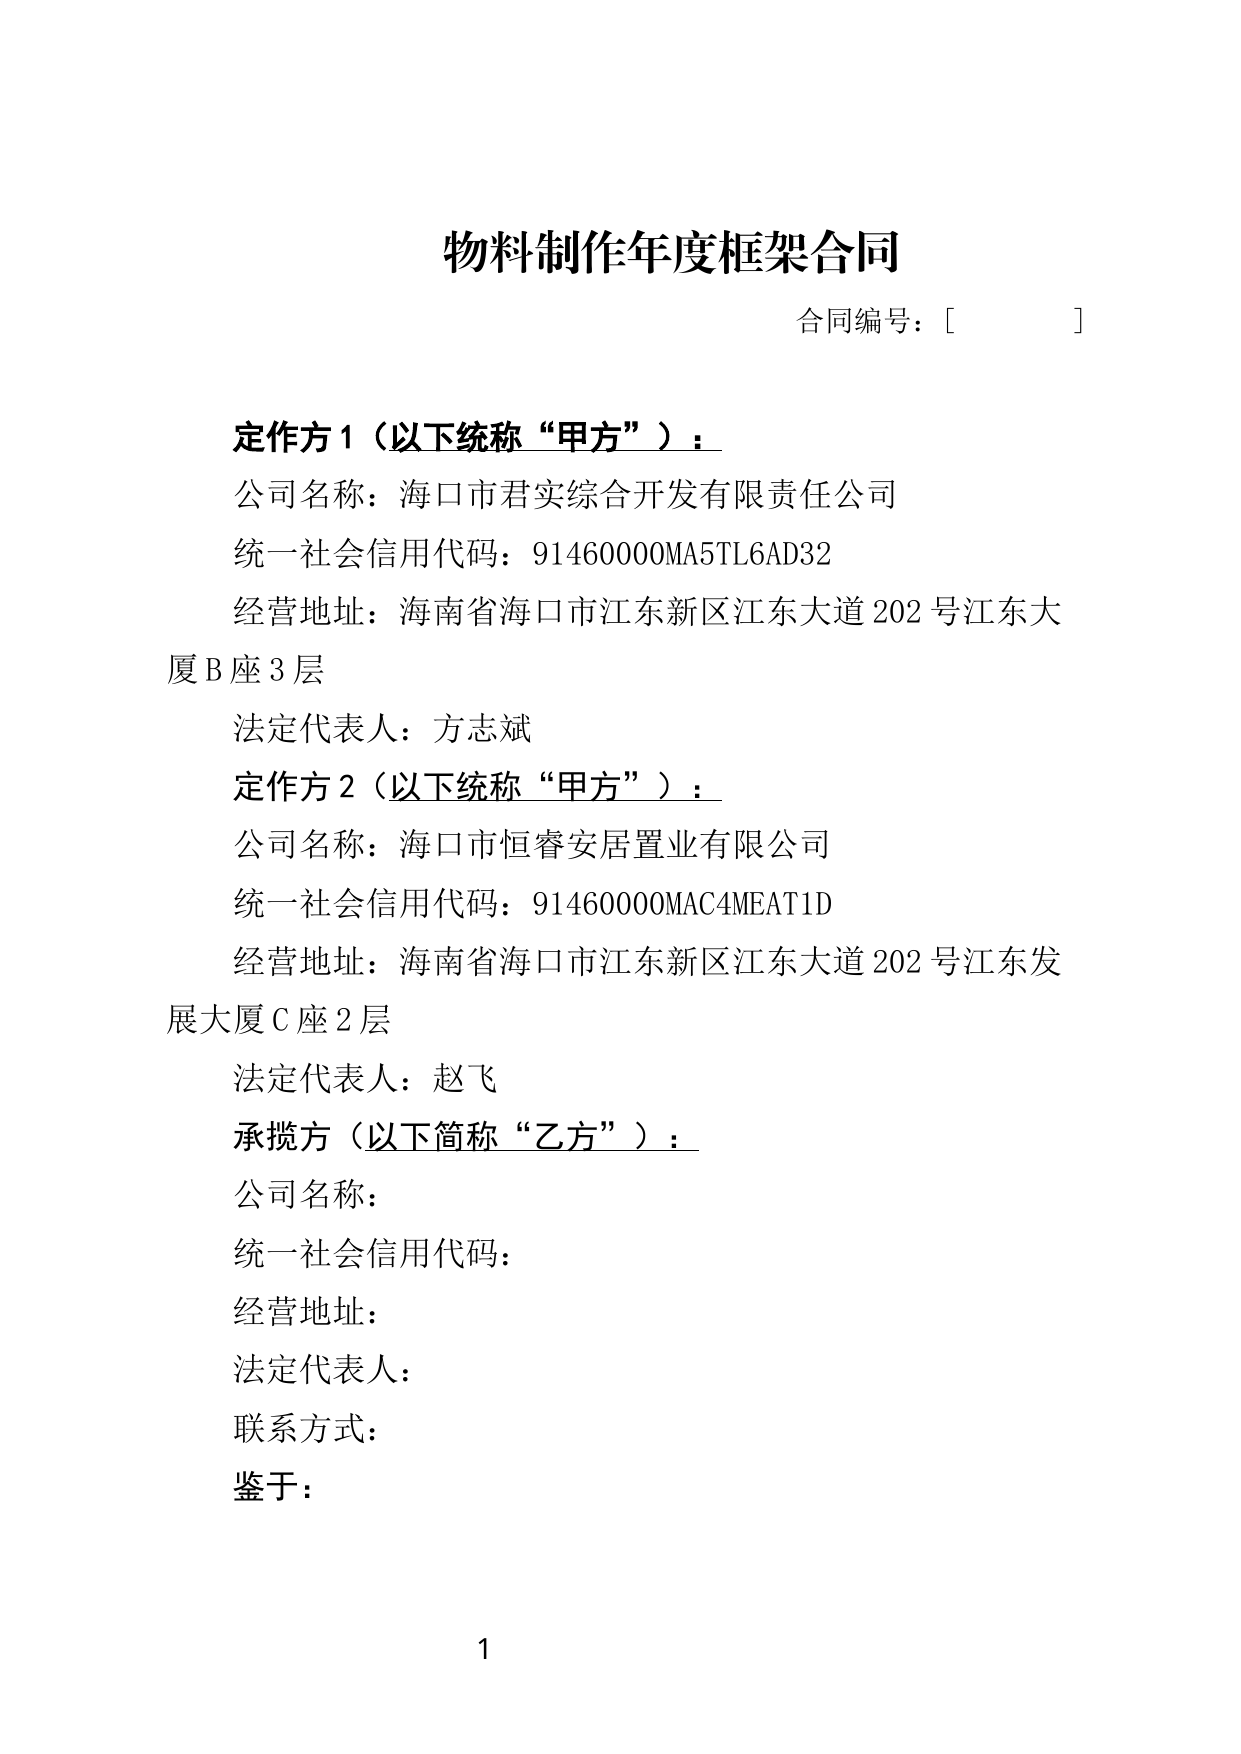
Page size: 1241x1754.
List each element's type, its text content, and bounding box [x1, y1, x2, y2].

text 物料制作年度框架合同 [165, 218, 1087, 281]
text 法定代表人：方志斌 [165, 693, 1087, 752]
text 联系方式： [165, 1393, 1087, 1452]
text 经营地址： [165, 1277, 1087, 1335]
text 鉴于： [165, 1452, 1087, 1510]
text 法定代表人： [165, 1335, 1087, 1393]
text 公司名称：海口市君实综合开发有限责任公司 [165, 460, 1087, 518]
text 合同编号：[ ] [165, 281, 1087, 343]
text 统一社会信用代码：91460000MA5TL6AD32 [165, 518, 1087, 577]
text 定作方1（以下统称“甲方”）： [165, 402, 1087, 460]
text 法定代表人：赵飞 [165, 1043, 1087, 1102]
text 经营地址：海南省海口市江东新区江东大道202号江东大厦B座3层 [165, 577, 1087, 693]
text 统一社会信用代码：91460000MAC4MEAT1D [165, 868, 1087, 927]
text 承揽方（以下简称“乙方”）： [165, 1102, 1087, 1160]
text 经营地址：海南省海口市江东新区江东大道202号江东发展大厦C座2层 [165, 927, 1087, 1043]
text 定作方2（以下统称“甲方”）： [165, 752, 1087, 810]
text 公司名称：海口市恒睿安居置业有限公司 [165, 810, 1087, 868]
text 公司名称： [165, 1160, 1087, 1218]
text 统一社会信用代码： [165, 1218, 1087, 1277]
